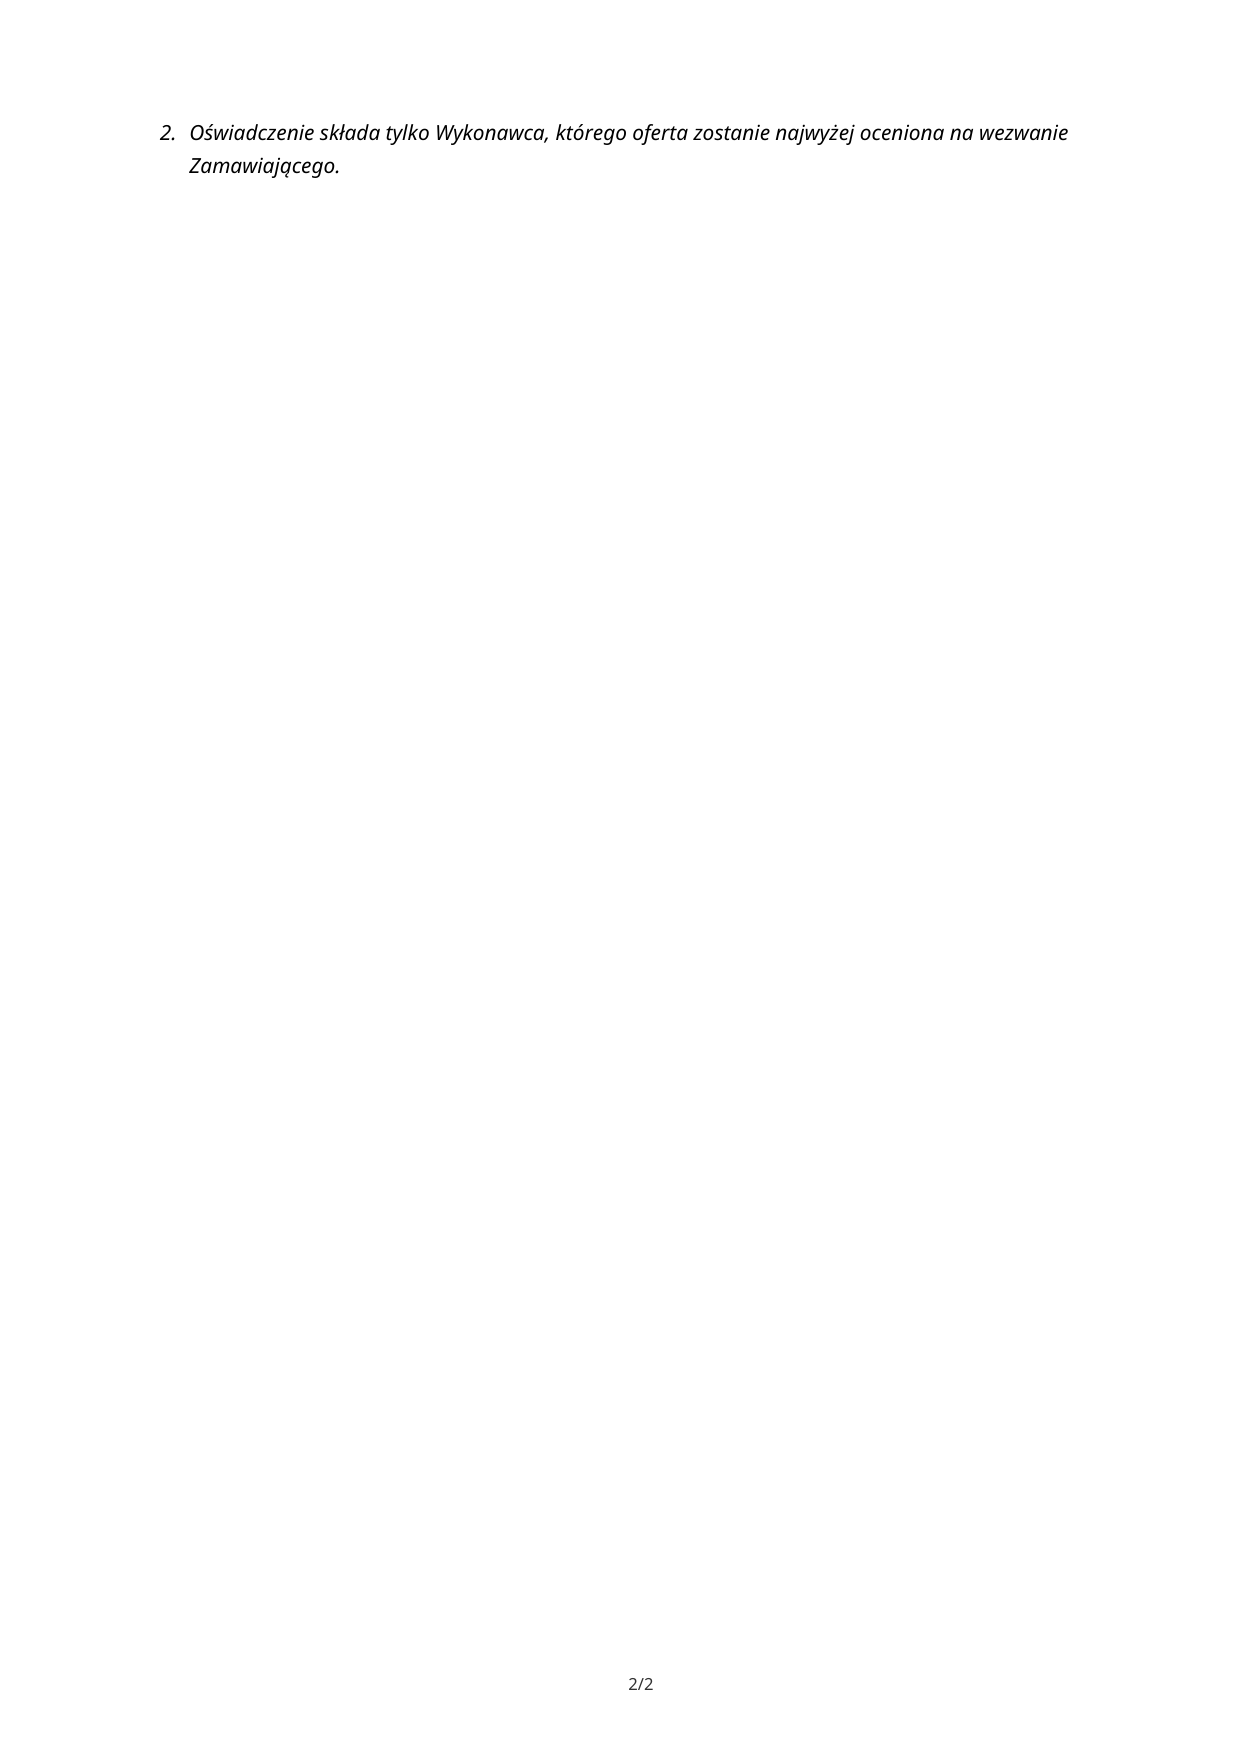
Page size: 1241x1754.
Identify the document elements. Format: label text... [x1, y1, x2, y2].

list Oświadczenie składa tylko Wykonawca, którego oferta zostanie najwyżej oceniona na wezwanie Zamawiającego. [159, 118, 1122, 179]
